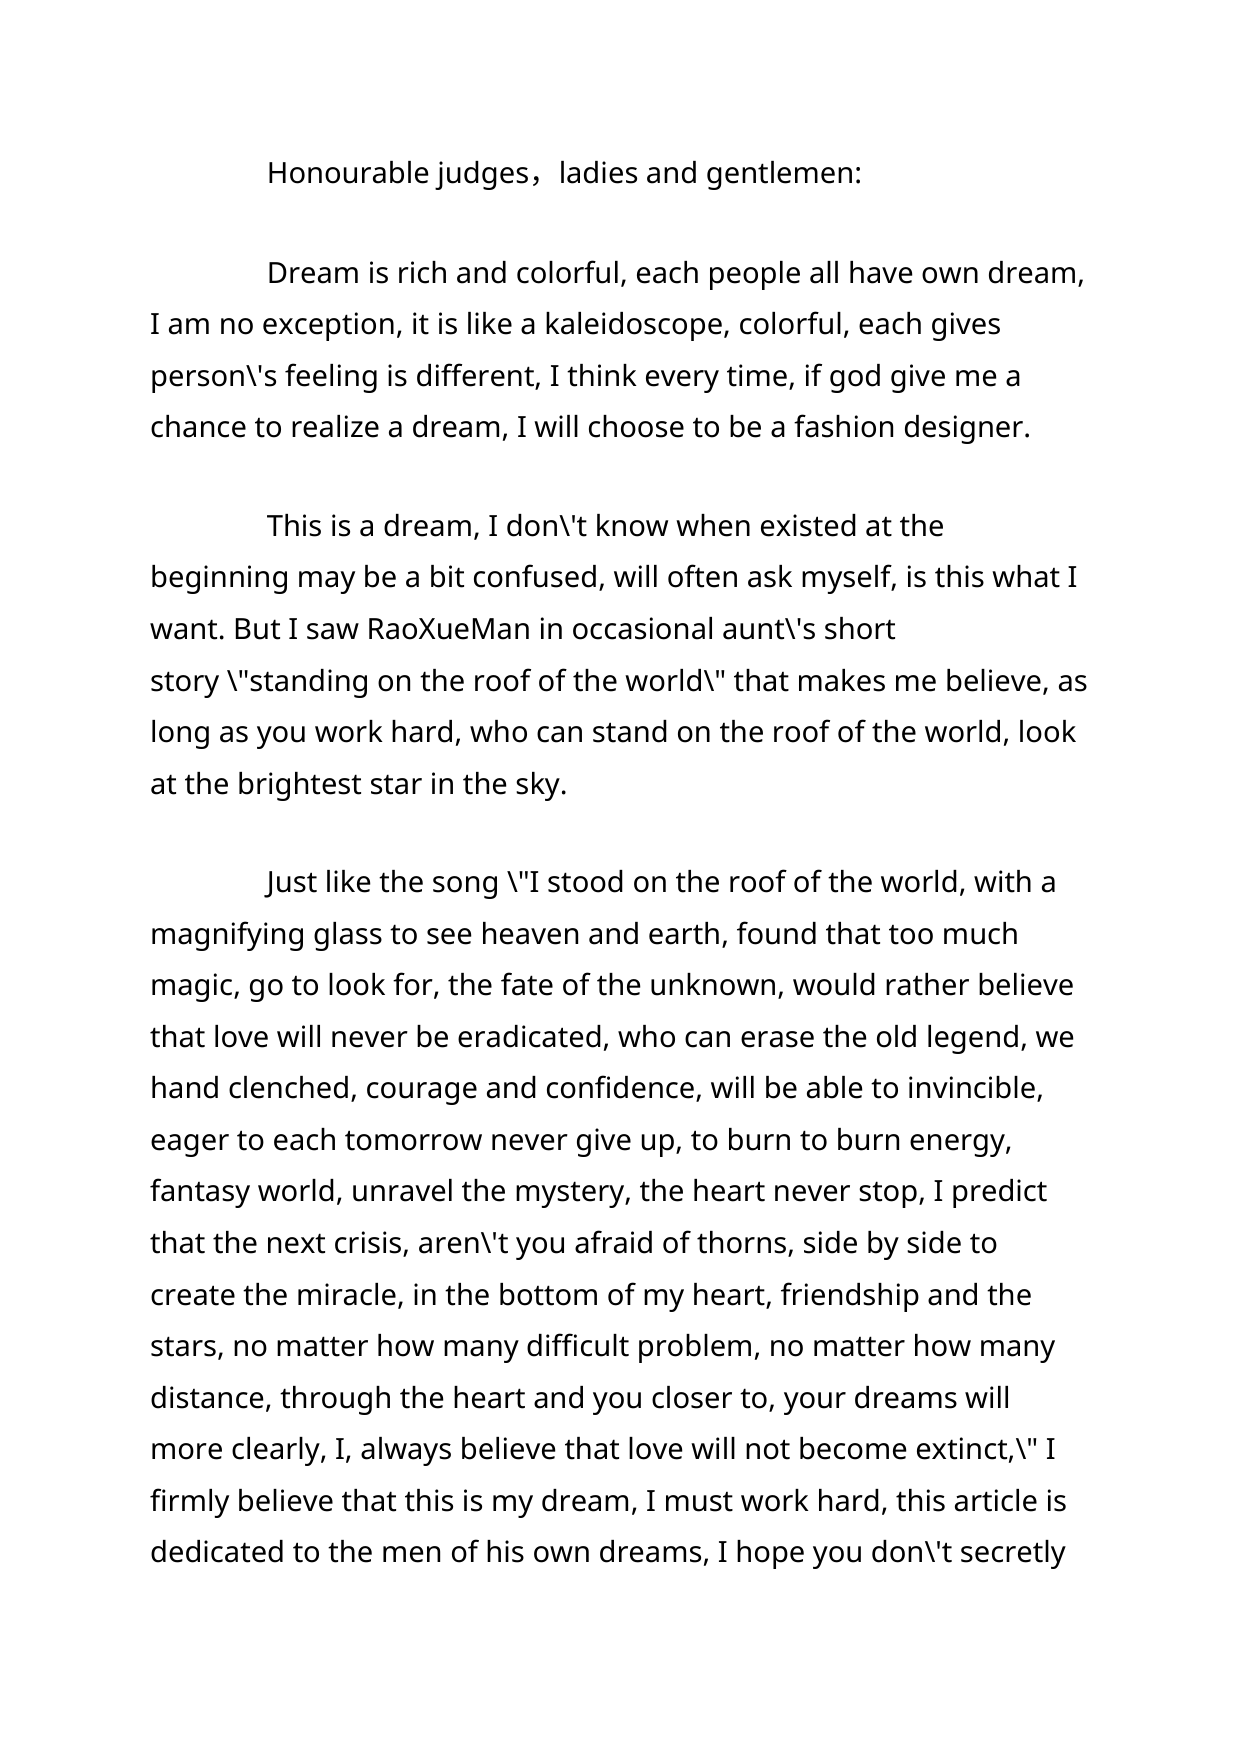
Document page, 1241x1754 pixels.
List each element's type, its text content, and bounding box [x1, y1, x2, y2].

text This is a dream, I don\'t know when existed at the beginning may be a bit confused, will often ask myself, is this what I want. But I saw RaoXueMan in occasional aunt\'s short story \"standing on the roof of the world\" that makes me believe, as long as you work hard, who can stand on the roof of the world, look at the brightest star in the sky. [150, 505, 1090, 803]
text Dream is rich and colorful, each people all have own dream, I am no exception, it is like a kaleidoscope, colorful, each gives person\'s feeling is different, I think every time, if god give me a chance to realize a dream, I will choose to be a fashion designer. [150, 252, 1090, 446]
text Honourable judges，ladies and gentlemen: [150, 150, 1090, 192]
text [150, 861, 1090, 1571]
